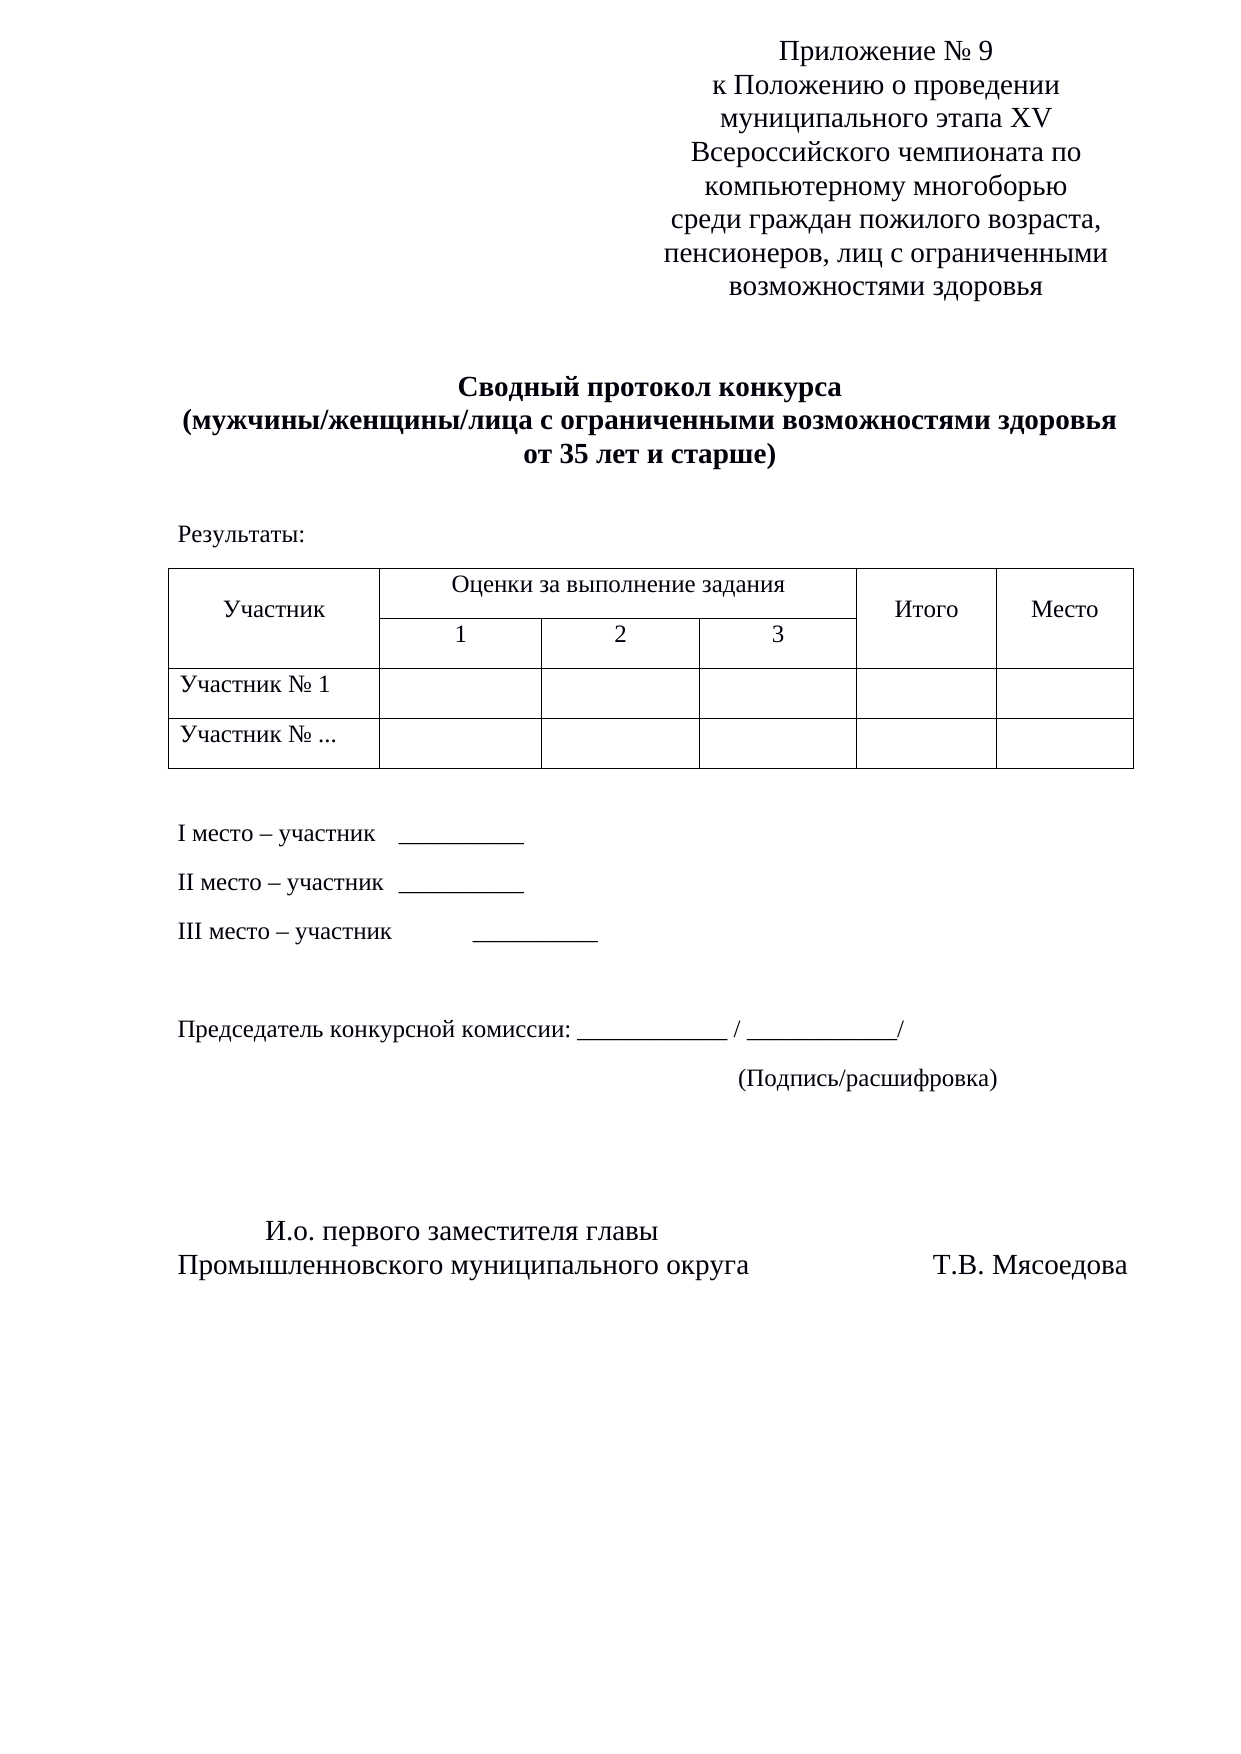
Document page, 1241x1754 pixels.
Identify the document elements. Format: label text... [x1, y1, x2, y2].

table_header И.о. первого заместителя главы [166, 1213, 1181, 1247]
table_cell [700, 669, 856, 718]
table_cell Участник № 1 [169, 669, 379, 718]
table_cell [380, 669, 541, 718]
table_cell Промышленновского муниципального округа Т.В. Мясоедова [166, 1247, 1181, 1280]
table_cell [857, 719, 996, 768]
table_cell [997, 669, 1133, 718]
text I место – участник __________ [177, 818, 1122, 847]
text Председатель конкурсной комиссии: ____________ / ____________/ [177, 1014, 1122, 1043]
table_cell Участник № ... [169, 719, 379, 768]
text Приложение № 9 [650, 33, 1122, 67]
table_header Оценки за выполнение задания [380, 569, 856, 618]
table_cell [997, 719, 1133, 768]
table_cell [542, 719, 699, 768]
table_header Место [997, 569, 1133, 668]
text III место – участник __________ [177, 916, 1122, 945]
table_cell [700, 719, 856, 768]
text (мужчины/женщины/лица с ограниченными возможностями здоровья от 35 лет и старше) [177, 402, 1122, 469]
table_cell [542, 669, 699, 718]
table_cell [380, 719, 541, 768]
text II место – участник __________ [177, 867, 1122, 896]
table_cell 2 [542, 619, 699, 668]
table_cell [857, 669, 996, 718]
table_cell 1 [380, 619, 541, 668]
text среди граждан пожилого возраста, пенсионеров, лиц с ограниченными возможностями здоровья [650, 201, 1122, 302]
table_header Итого [857, 569, 996, 668]
text Сводный протокол конкурса [177, 369, 1122, 402]
text Результаты: [177, 519, 1122, 547]
text к Положению о проведении муниципального этапа ХV Всероссийского чемпионата по компьютерному многоборью [650, 67, 1122, 201]
table_header Участник [169, 569, 379, 668]
text (Подпись/расшифровка) [177, 1063, 1122, 1092]
table_cell 3 [700, 619, 856, 668]
